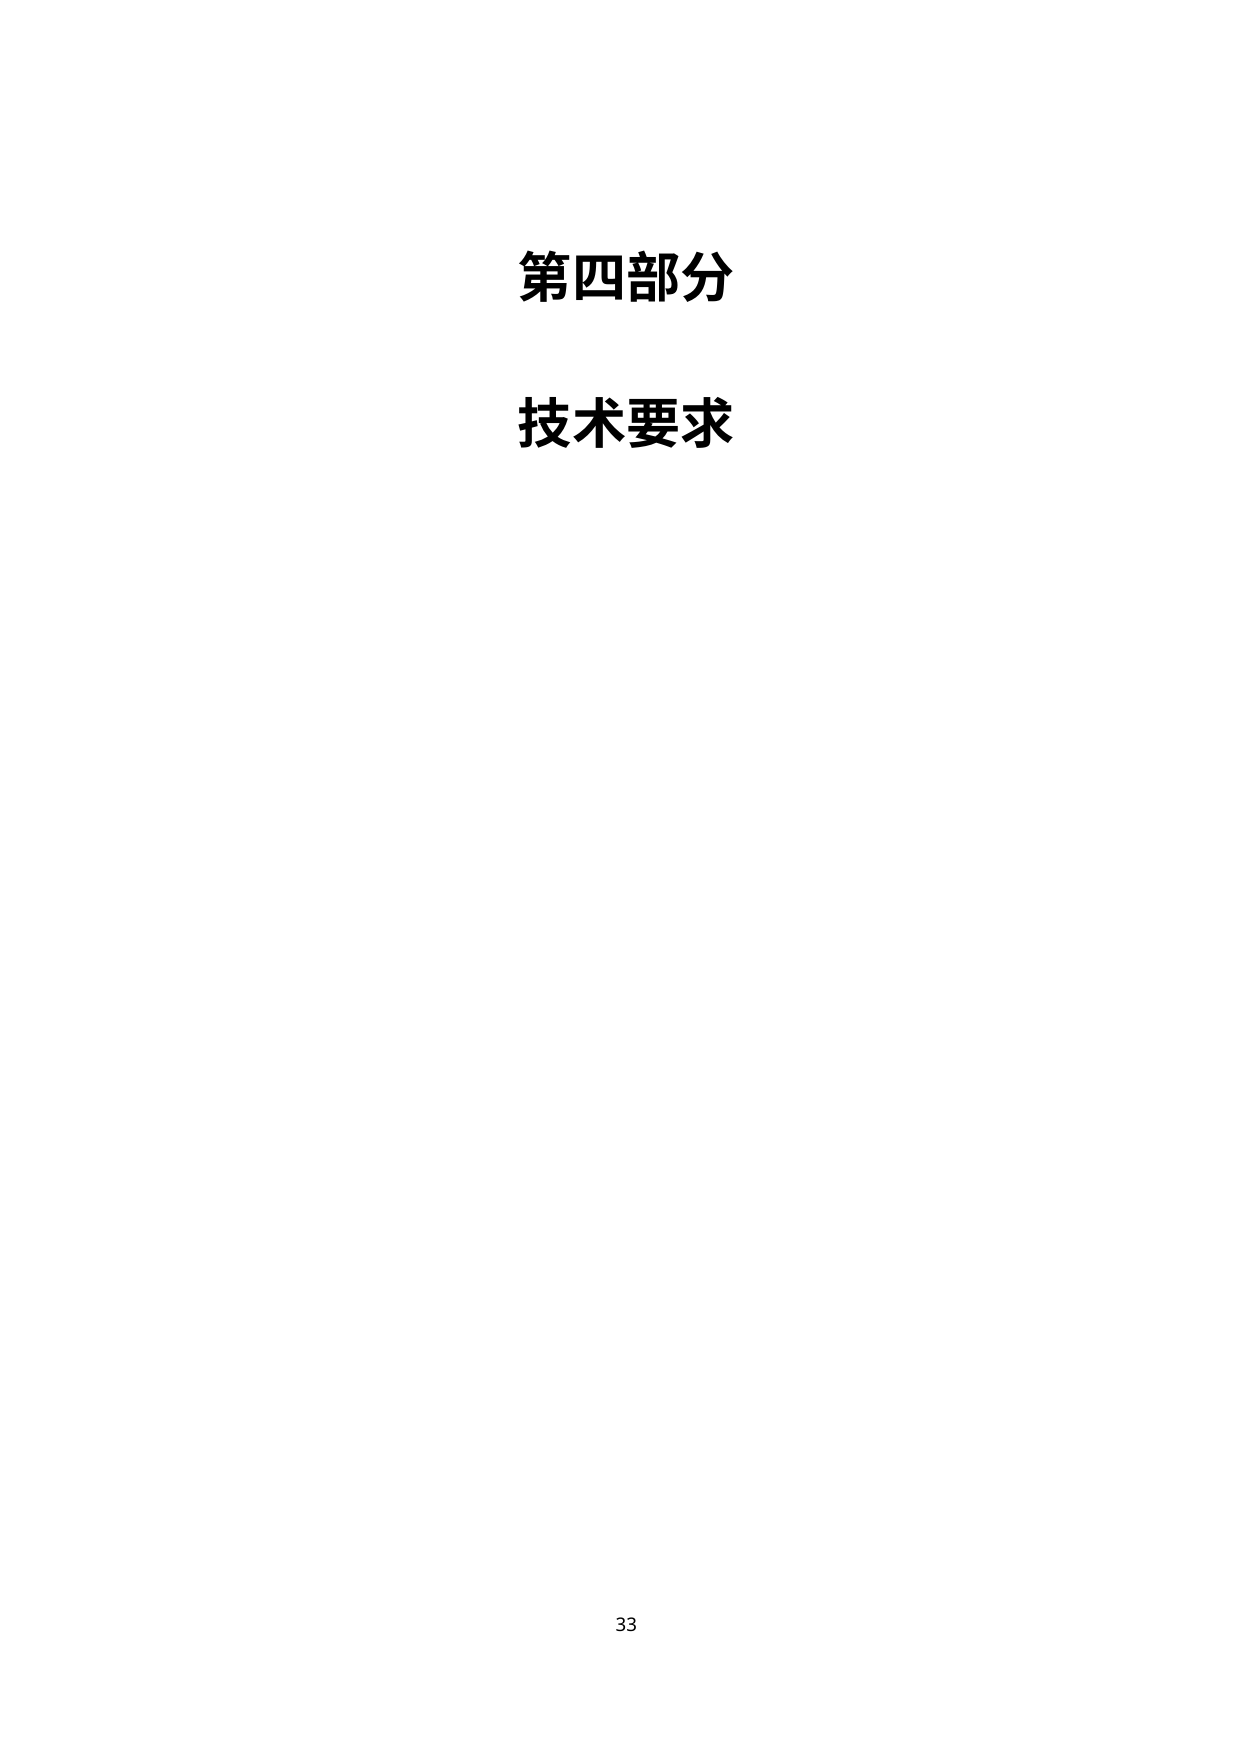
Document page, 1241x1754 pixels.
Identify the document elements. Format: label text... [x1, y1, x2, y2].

text 第四部分 [159, 234, 1092, 313]
text 技术要求 [159, 381, 1092, 459]
